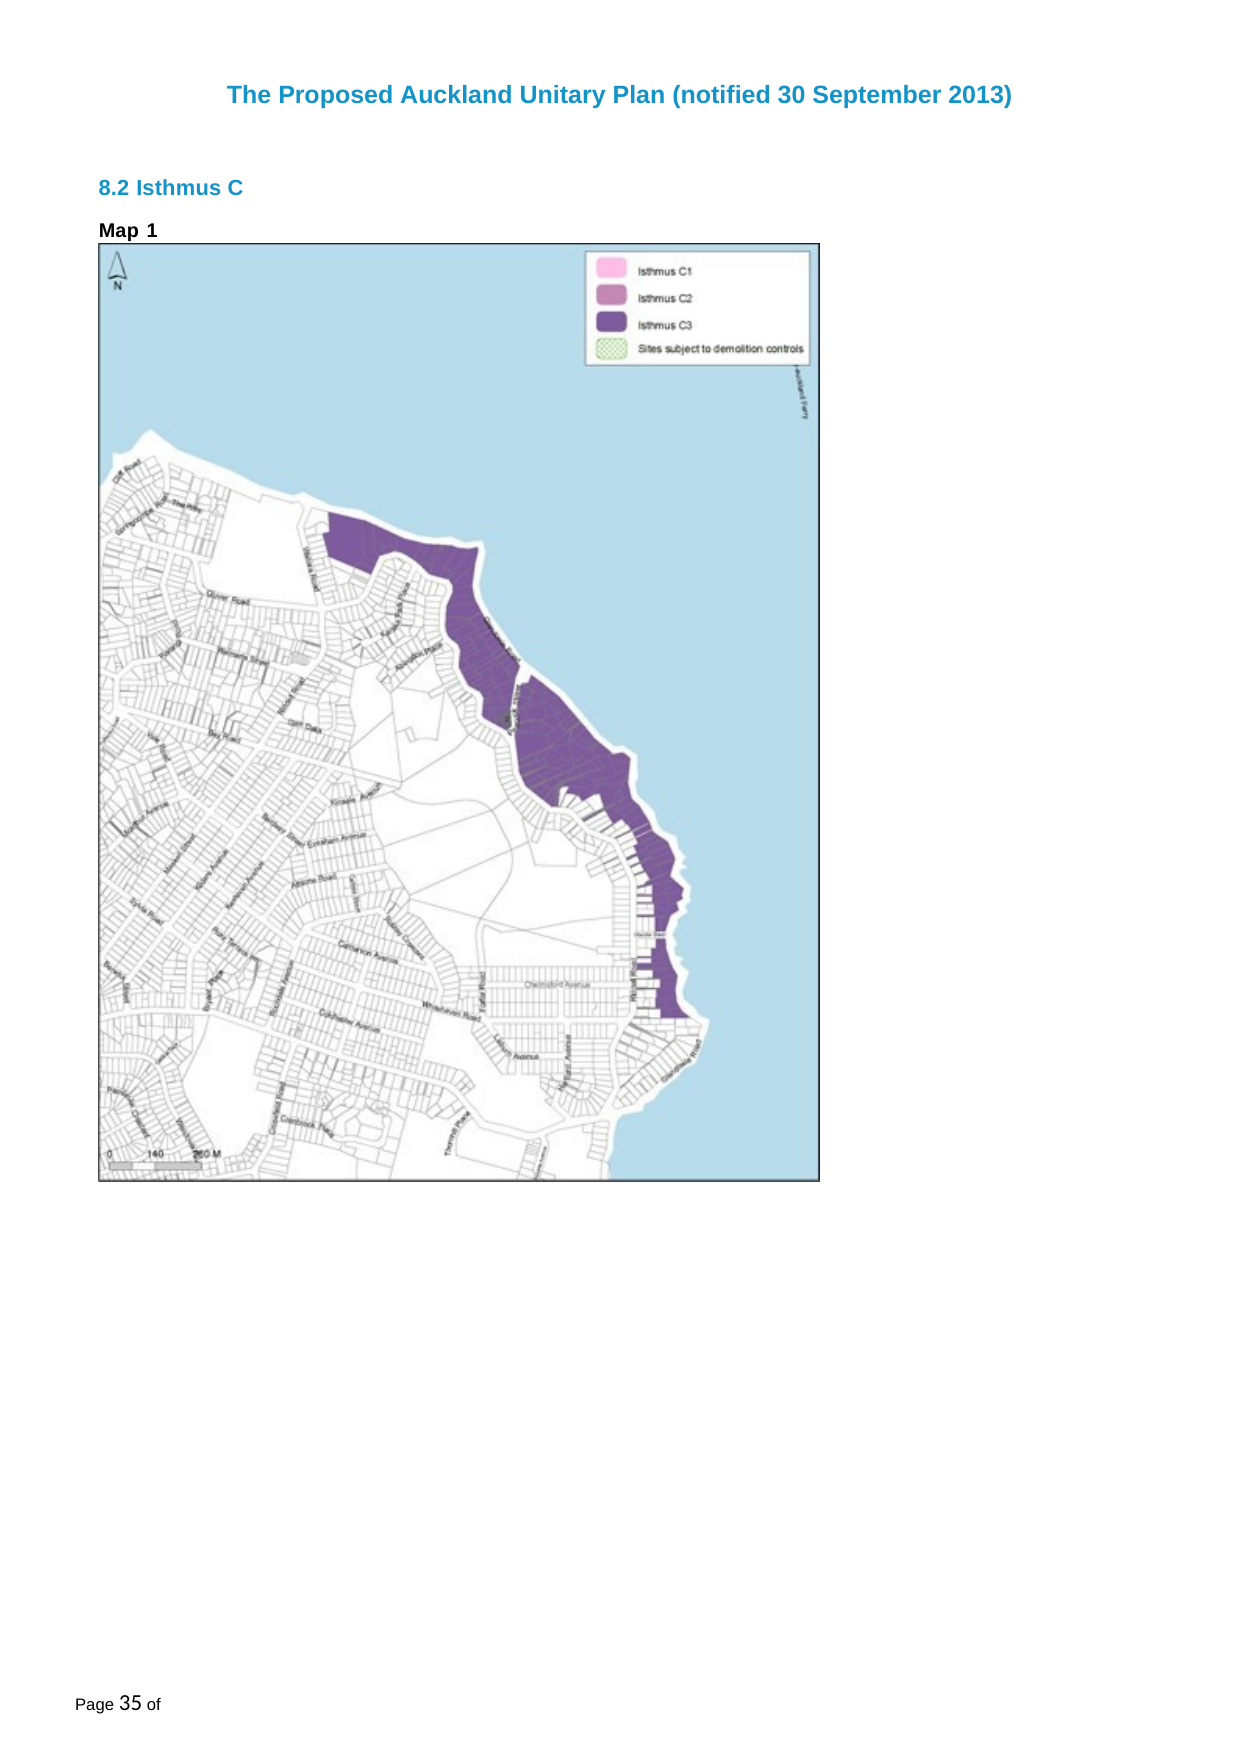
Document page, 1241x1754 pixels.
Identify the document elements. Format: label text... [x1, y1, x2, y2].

picture [98, 243, 820, 1182]
text Map 1 [98, 219, 1065, 241]
list Isthmus C [98, 174, 1065, 200]
